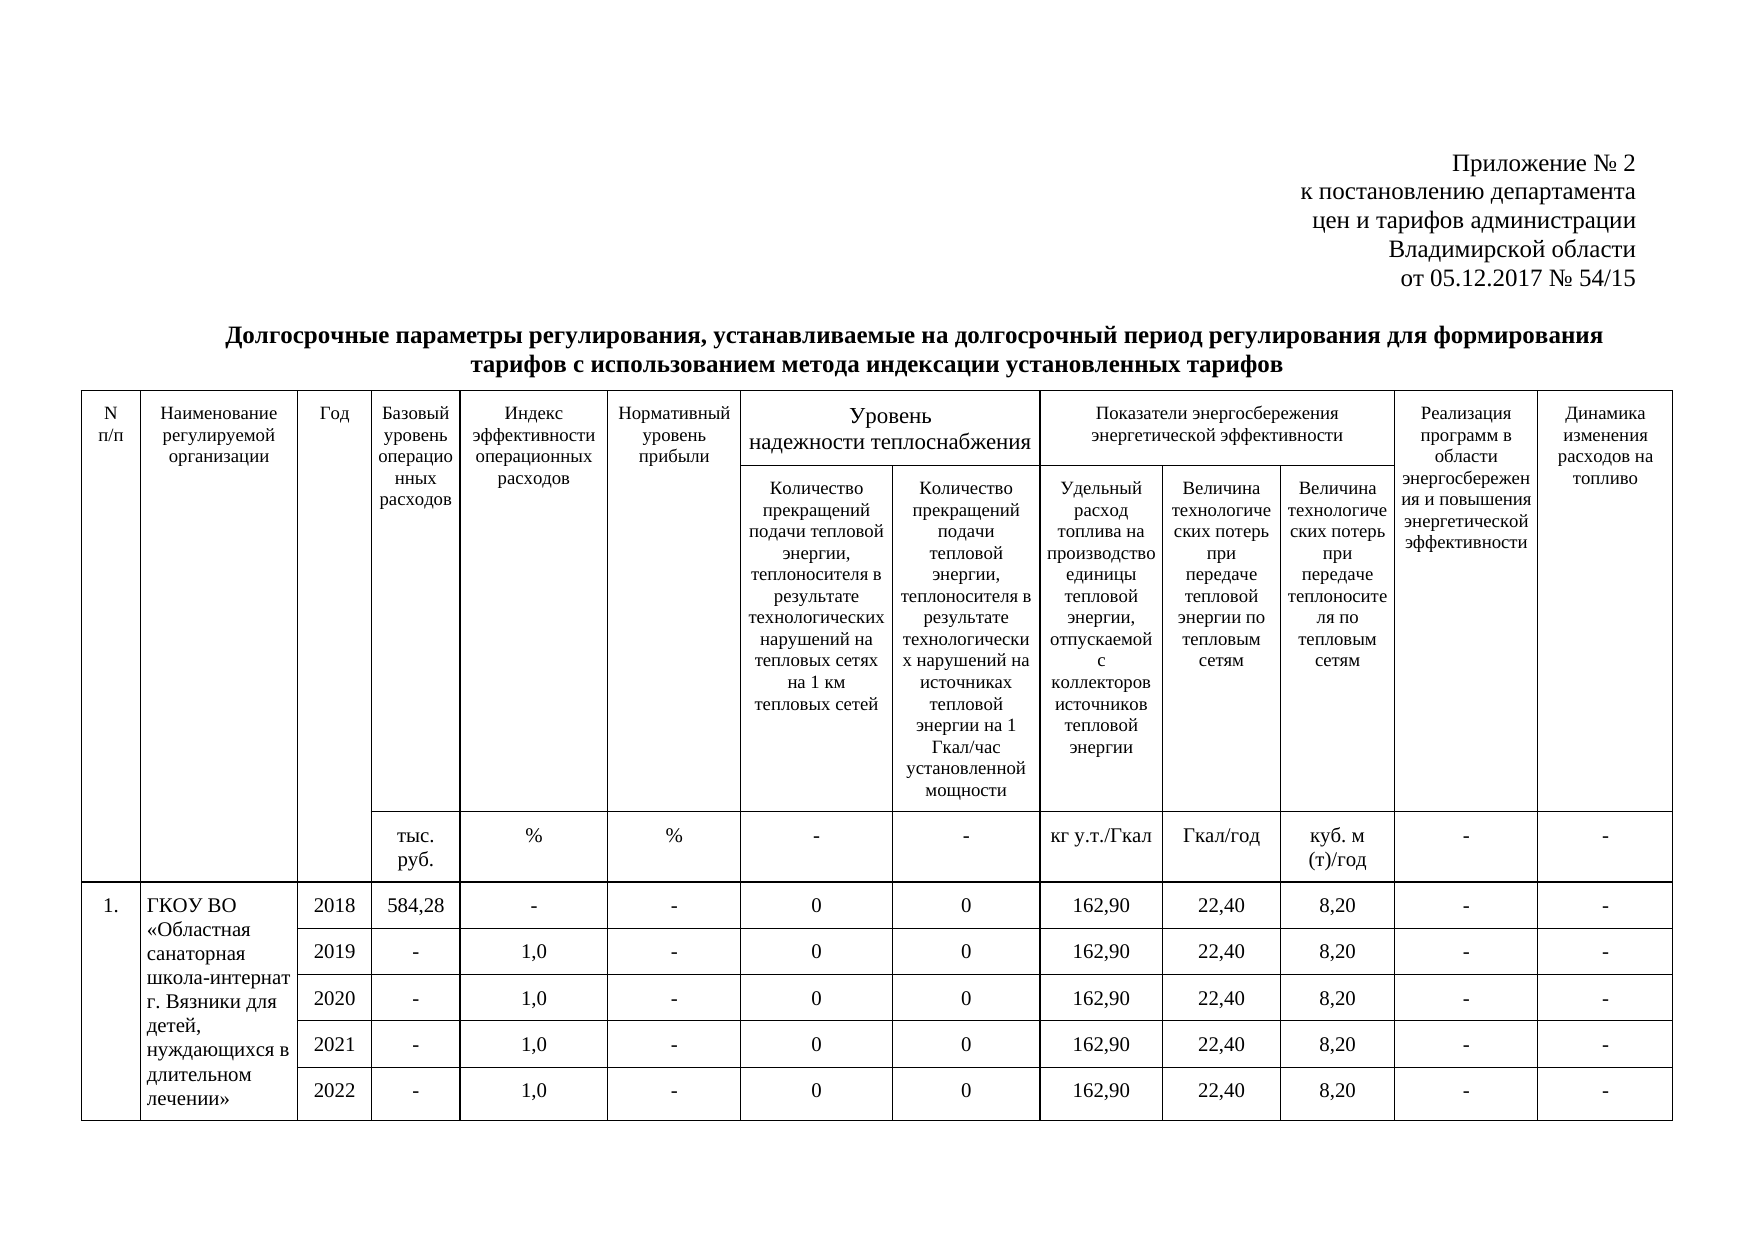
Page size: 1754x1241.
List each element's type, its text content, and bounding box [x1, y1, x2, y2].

table_cell 8,20 [1281, 975, 1394, 1020]
table_cell - [372, 1021, 459, 1067]
table_cell 0 [741, 1021, 892, 1067]
table_cell - [372, 929, 459, 974]
table_cell - [608, 975, 740, 1020]
table_cell 22,40 [1163, 975, 1280, 1020]
table_header Уровень надежности теплоснабжения [741, 391, 1039, 465]
table_cell 0 [741, 929, 892, 974]
table_cell тыс. руб. [372, 812, 459, 881]
table_cell - [1538, 812, 1672, 881]
table_header Год [298, 391, 371, 881]
table_cell Величина технологических потерь при передаче теплоносителя по тепловым сетям [1281, 466, 1394, 811]
table_cell 1,0 [461, 929, 607, 974]
table_cell 1,0 [461, 1021, 607, 1067]
table_cell - [1395, 883, 1537, 928]
table_header Нормативный уровень прибыли [608, 391, 740, 811]
table_header Базовый уровень операционных расходов [372, 391, 459, 811]
table_cell - [741, 812, 892, 881]
table_cell 0 [741, 1068, 892, 1120]
text от 05.12.2017 № 54/15 [709, 263, 1636, 291]
table_cell 8,20 [1281, 1068, 1394, 1120]
table_cell 1,0 [461, 1068, 607, 1120]
table_cell 0 [893, 975, 1039, 1020]
table_cell % [608, 812, 740, 881]
table_header Динамика изменения расходов на топливо [1538, 391, 1672, 811]
table_cell 0 [893, 1021, 1039, 1067]
table_cell кг у.т./Гкал [1041, 812, 1162, 881]
table_cell - [1538, 1068, 1672, 1120]
table_cell - [608, 883, 740, 928]
table_cell 162,90 [1041, 1068, 1162, 1120]
table_cell - [608, 1021, 740, 1067]
table_cell 1,0 [461, 975, 607, 1020]
table_cell 2019 [298, 929, 371, 974]
text Владимирской области [709, 234, 1636, 263]
table_cell 2021 [298, 1021, 371, 1067]
table_cell Гкал/год [1163, 812, 1280, 881]
table_cell 8,20 [1281, 1021, 1394, 1067]
table_cell ГКОУ ВО «Областная санаторная школа-интернат г. Вязники для детей, нуждающихся в длительном лечении» [141, 883, 297, 1120]
table_cell 1. [82, 883, 140, 1120]
text Приложение № 2 [709, 148, 1636, 176]
table_cell куб. м (т)/год [1281, 812, 1394, 881]
table_cell - [1395, 1021, 1537, 1067]
table_cell - [372, 975, 459, 1020]
table_cell 8,20 [1281, 929, 1394, 974]
table_cell - [608, 1068, 740, 1120]
table_cell 584,28 [372, 883, 459, 928]
table_header Показатели энергосбережения энергетической эффективности [1041, 391, 1394, 465]
table_cell - [1538, 1021, 1672, 1067]
table_cell 22,40 [1163, 929, 1280, 974]
table_header Индекс эффективности операционных расходов [461, 391, 607, 811]
table_cell 0 [741, 883, 892, 928]
table_cell - [1395, 1068, 1537, 1120]
table_cell 162,90 [1041, 975, 1162, 1020]
table_cell 22,40 [1163, 883, 1280, 928]
table_cell 162,90 [1041, 883, 1162, 928]
table_cell 162,90 [1041, 1021, 1162, 1067]
table_cell - [893, 812, 1039, 881]
table_cell 2018 [298, 883, 371, 928]
table_cell - [1395, 929, 1537, 974]
table_cell 0 [893, 1068, 1039, 1120]
text Долгосрочные параметры регулирования, устанавливаемые на долгосрочный период регулирования для формирования тарифов с использованием метода индексации установленных тарифов [118, 320, 1636, 378]
table_cell 22,40 [1163, 1021, 1280, 1067]
table_cell 8,20 [1281, 883, 1394, 928]
table_cell - [1395, 975, 1537, 1020]
table_cell % [461, 812, 607, 881]
table_cell - [461, 883, 607, 928]
table_cell - [1395, 812, 1537, 881]
table_cell 0 [741, 975, 892, 1020]
table_cell Удельный расход топлива на производство единицы тепловой энергии, отпускаемой с коллекторов источников тепловой энергии [1041, 466, 1162, 811]
text цен и тарифов администрации [709, 205, 1636, 234]
table_cell Величина технологических потерь при передаче тепловой энергии по тепловым сетям [1163, 466, 1280, 811]
table_cell - [1538, 883, 1672, 928]
table_cell Количество прекращений подачи тепловой энергии, теплоносителя в результате технологических нарушений на источниках тепловой энергии на 1 Гкал/час установленной мощности [893, 466, 1039, 811]
table_cell 22,40 [1163, 1068, 1280, 1120]
table_cell 2020 [298, 975, 371, 1020]
text к постановлению департамента [709, 176, 1636, 205]
table_cell - [1538, 975, 1672, 1020]
table_header Реализация программ в области энергосбережения и повышения энергетической эффективности [1395, 391, 1537, 811]
table_cell 0 [893, 883, 1039, 928]
table_cell 162,90 [1041, 929, 1162, 974]
table_cell 0 [893, 929, 1039, 974]
table_header N п/п [82, 391, 140, 881]
table_header Наименование регулируемой организации [141, 391, 297, 881]
table_cell - [1538, 929, 1672, 974]
table_cell - [372, 1068, 459, 1120]
table_cell - [608, 929, 740, 974]
table_cell Количество прекращений подачи тепловой энергии, теплоносителя в результате технологических нарушений на тепловых сетях на 1 км тепловых сетей [741, 466, 892, 811]
table_cell 2022 [298, 1068, 371, 1120]
